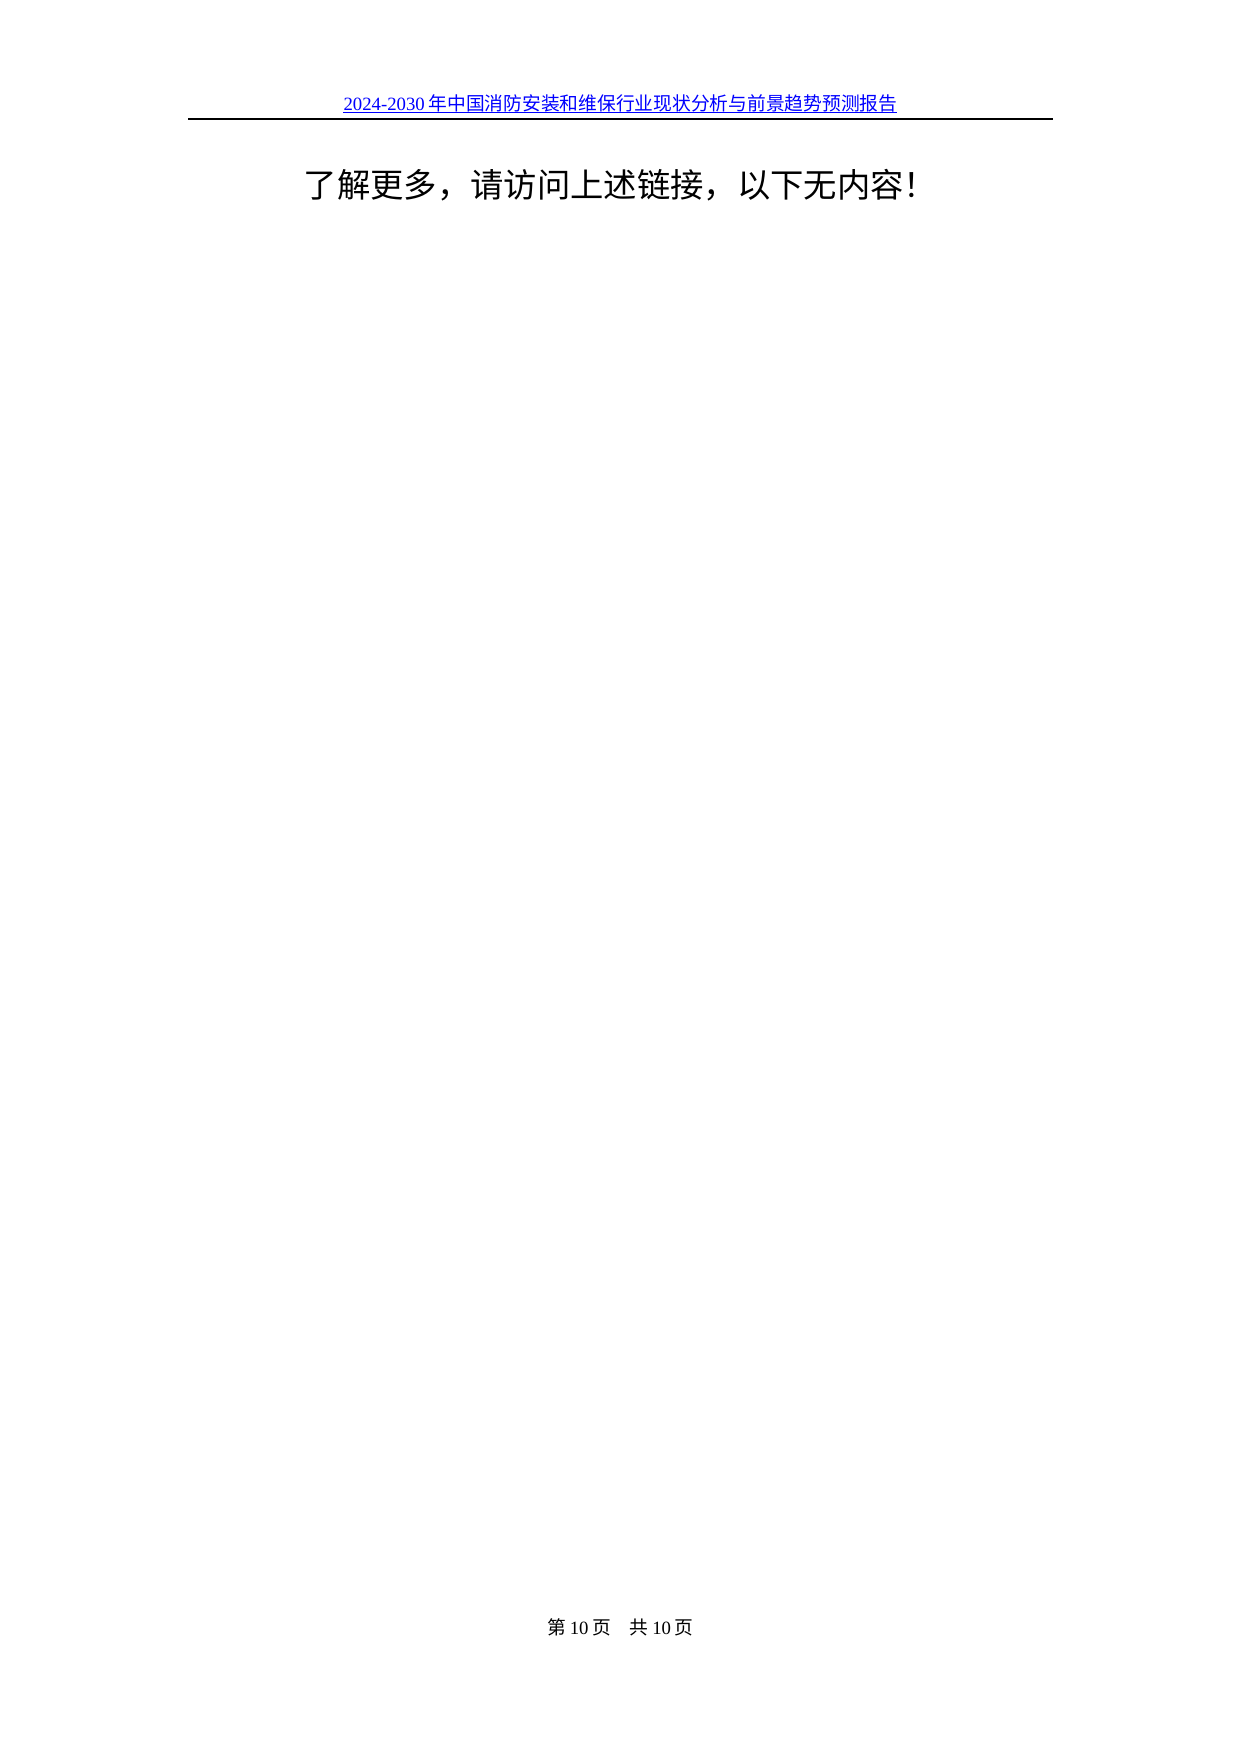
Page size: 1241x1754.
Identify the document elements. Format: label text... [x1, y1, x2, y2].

title 了解更多，请访问上述链接，以下无内容！ [187, 150, 1053, 215]
